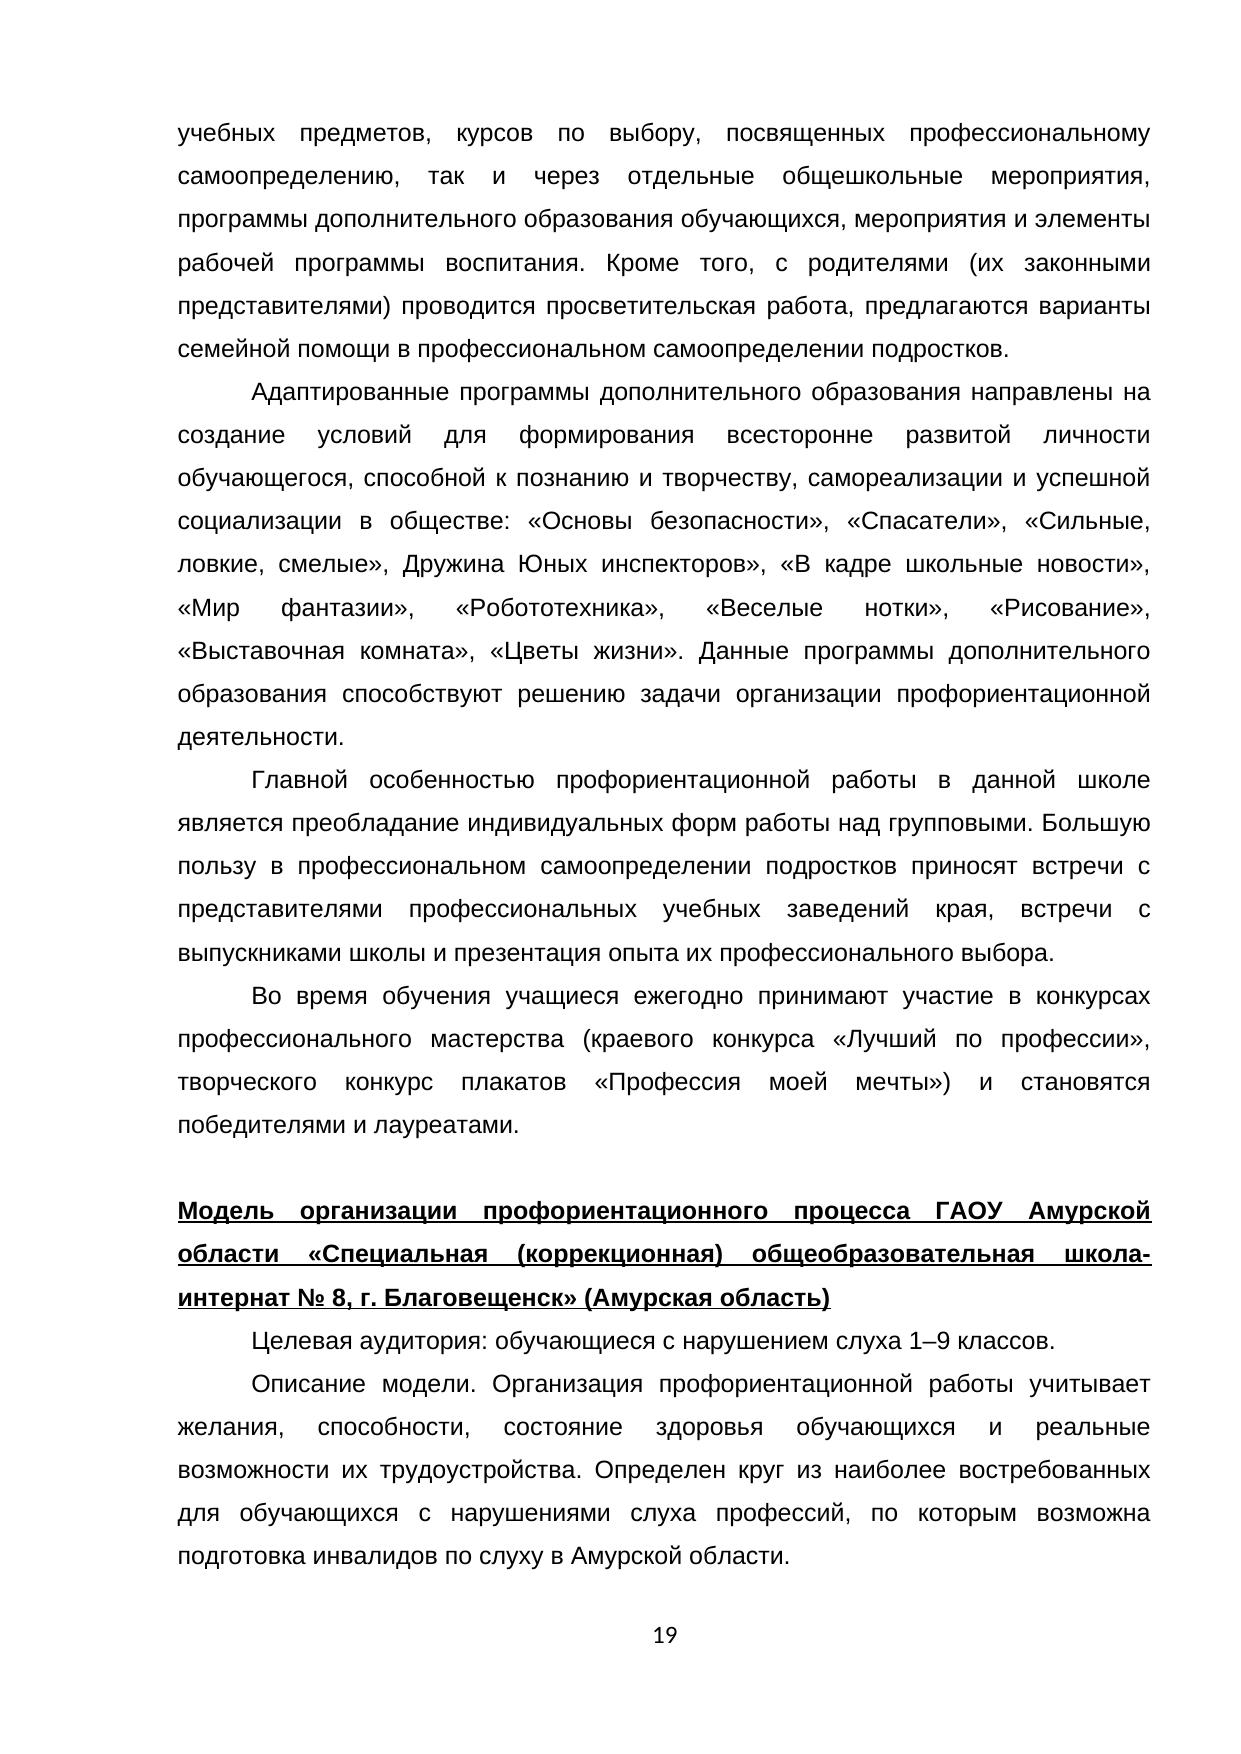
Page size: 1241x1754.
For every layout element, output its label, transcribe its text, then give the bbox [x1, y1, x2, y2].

text Адаптированные программы дополнительного образования направлены на создание условий для формирования всесторонне развитой личности обучающегося, способной к познанию и творчеству, самореализации и успешной социализации в обществе: «Основы безопасности», «Спасатели», «Сильные, ловкие, смелые», Дружина Юных инспекторов», «В кадре школьные новости», «Мир фантазии», «Робототехника», «Веселые нотки», «Рисование», «Выставочная комната», «Цветы жизни». Данные программы дополнительного образования способствуют решению задачи организации профориентационной деятельности. [177, 377, 1152, 751]
text Во время обучения учащиеся ежегодно принимают участие в конкурсах профессионального мастерства (краевого конкурса «Лучший по профессии», творческого конкурс плакатов «Профессия моей мечты») и становятся победителями и лауреатами. [177, 981, 1152, 1139]
text Модель организации профориентационного процесса ГАОУ Амурской области «Специальная (коррекционная) общеобразовательная школа-интернат № 8, г. Благовещенск» (Амурская область) [177, 1265, 1152, 1311]
text Описание модели. Организация профориентационной работы учитывает желания, способности, состояние здоровья обучающихся и реальные возможности их трудоустройства. Определен круг из наиболее востребованных для обучающихся с нарушениями слуха профессий, по которым возможна подготовка инвалидов по слуху в Амурской области. [177, 1369, 1152, 1570]
text Главной особенностью профориентационной работы в данной школе является преобладание индивидуальных форм работы над групповыми. Большую пользу в профессиональном самоопределении подростков приносят встречи с представителями профессиональных учебных заведений края, встречи с выпускниками школы и презентация опыта их профессионального выбора. [177, 765, 1152, 966]
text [177, 118, 1152, 362]
text Целевая аудитория: обучающиеся с нарушением слуха 1–9 классов. [177, 1326, 1152, 1354]
text Модель организации профориентационного процесса ГАОУ Амурской области «Специальная (коррекционная) общеобразовательная школа-интернат № 8, г. Благовещенск» (Амурская область) [177, 1196, 1152, 1221]
text Модель организации профориентационного процесса ГАОУ Амурской области «Специальная (коррекционная) общеобразовательная школа-интернат № 8, г. Благовещенск» (Амурская область) [177, 1222, 1152, 1264]
